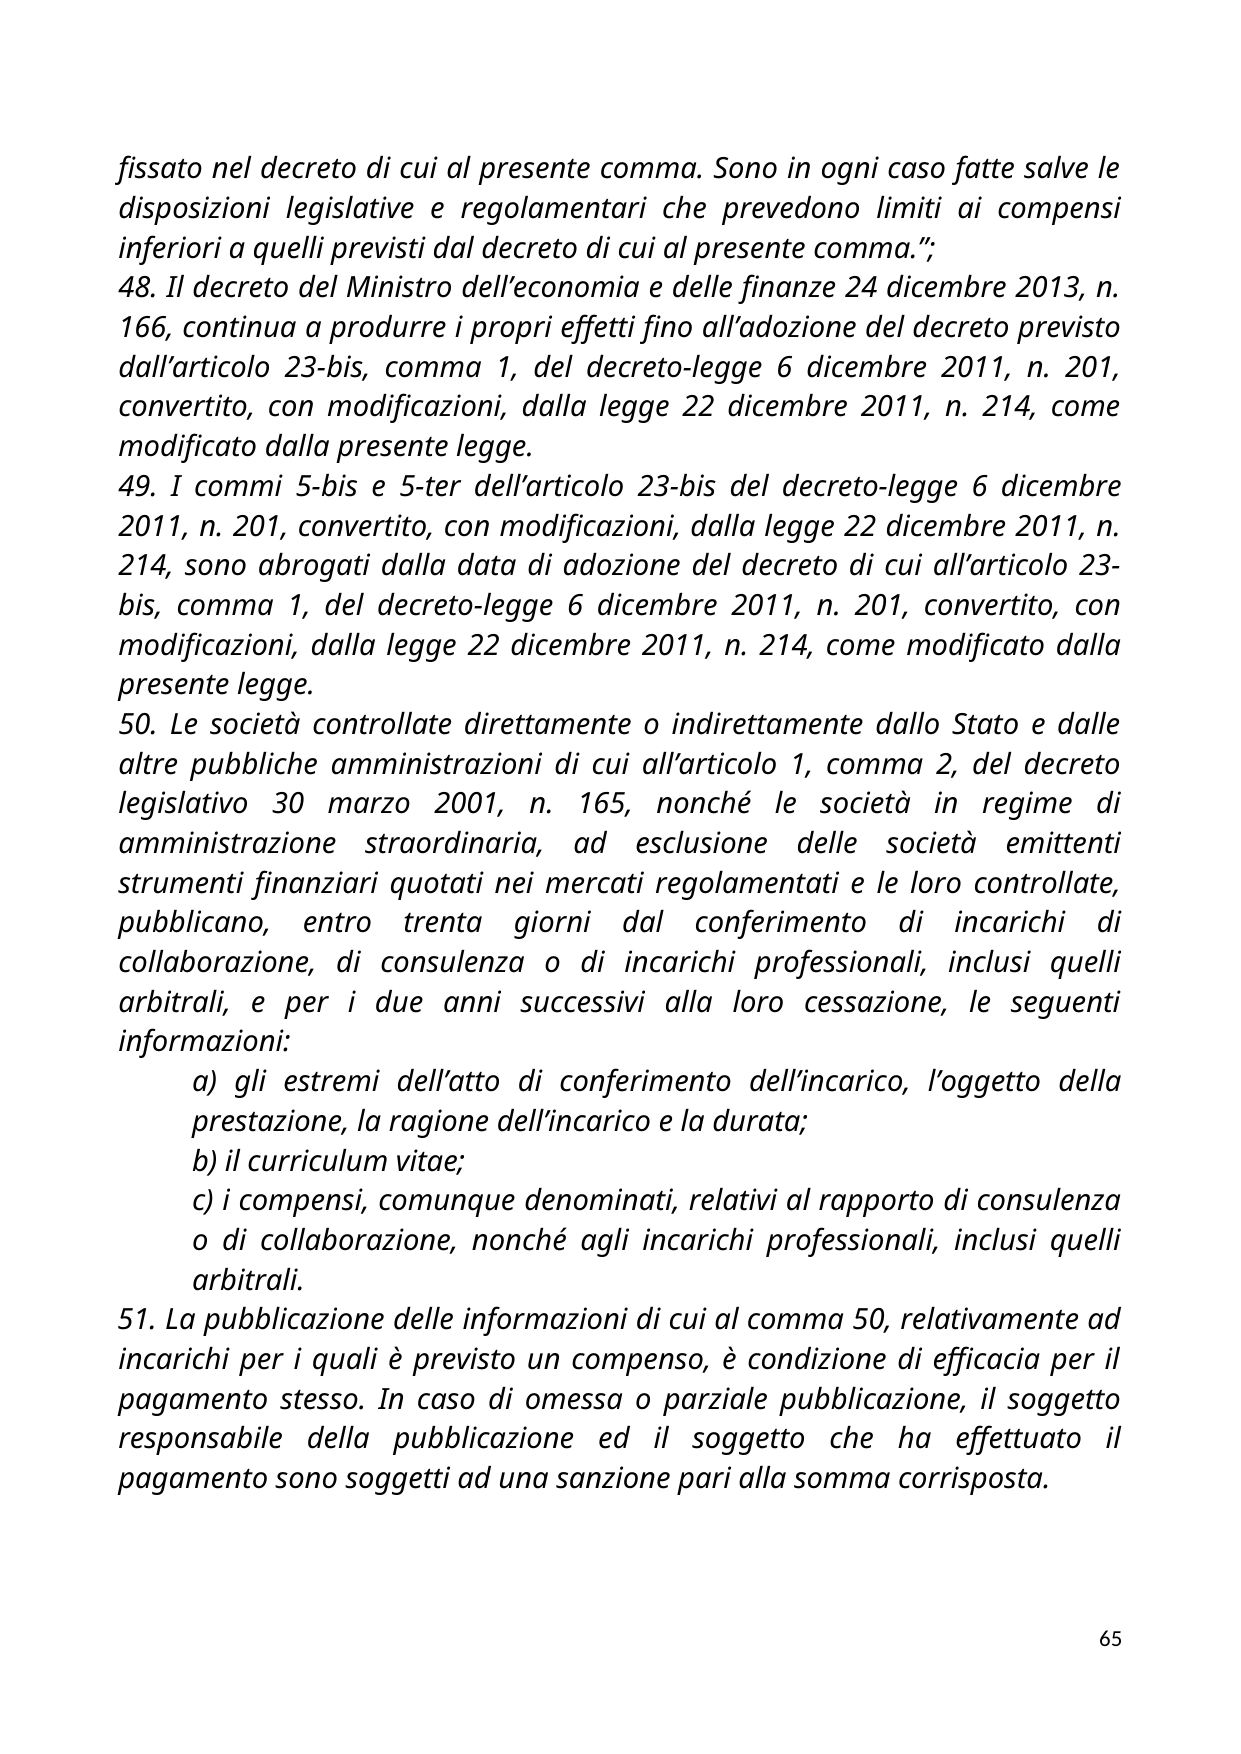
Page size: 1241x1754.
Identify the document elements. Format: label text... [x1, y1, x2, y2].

text 48. Il decreto del Ministro dell’economia e delle finanze 24 dicembre 2013, n. 166, continua a produrre i propri effetti fino all’adozione del decreto previsto dall’articolo 23-bis, comma 1, del decreto-legge 6 dicembre 2011, n. 201, convertito, con modificazioni, dalla legge 22 dicembre 2011, n. 214, come modificato dalla presente legge. [118, 267, 1122, 465]
text 51. La pubblicazione delle informazioni di cui al comma 50, relativamente ad incarichi per i quali è previsto un compenso, è condizione di efficacia per il pagamento stesso. In caso di omessa o parziale pubblicazione, il soggetto responsabile della pubblicazione ed il soggetto che ha effettuato il pagamento sono soggetti ad una sanzione pari alla somma corrisposta. [117, 1298, 1122, 1497]
text 49. I commi 5-bis e 5-ter dell’articolo 23-bis del decreto-legge 6 dicembre 2011, n. 201, convertito, con modificazioni, dalla legge 22 dicembre 2011, n. 214, sono abrogati dalla data di adozione del decreto di cui all’articolo 23-bis, comma 1, del decreto-legge 6 dicembre 2011, n. 201, convertito, con modificazioni, dalla legge 22 dicembre 2011, n. 214, come modificato dalla presente legge. [118, 465, 1122, 703]
text a) gli estremi dell’atto di conferimento dell’incarico, l’oggetto della prestazione, la ragione dell’incarico e la durata; [192, 1060, 1122, 1140]
text 50. Le società controllate direttamente o indirettamente dallo Stato e dalle altre pubbliche amministrazioni di cui all’articolo 1, comma 2, del decreto legislativo 30 marzo 2001, n. 165, nonché le società in regime di amministrazione straordinaria, ad esclusione delle società emittenti strumenti finanziari quotati nei mercati regolamentati e le loro controllate, pubblicano, entro trenta giorni dal conferimento di incarichi di collaborazione, di consulenza o di incarichi professionali, inclusi quelli arbitrali, e per i due anni successivi alla loro cessazione, le seguenti informazioni: [118, 703, 1122, 1060]
text b) il curriculum vitae; [192, 1140, 1122, 1179]
text c) i compensi, comunque denominati, relativi al rapporto di consulenza o di collaborazione, nonché agli incarichi professionali, inclusi quelli arbitrali. [192, 1179, 1122, 1298]
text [118, 148, 1122, 267]
